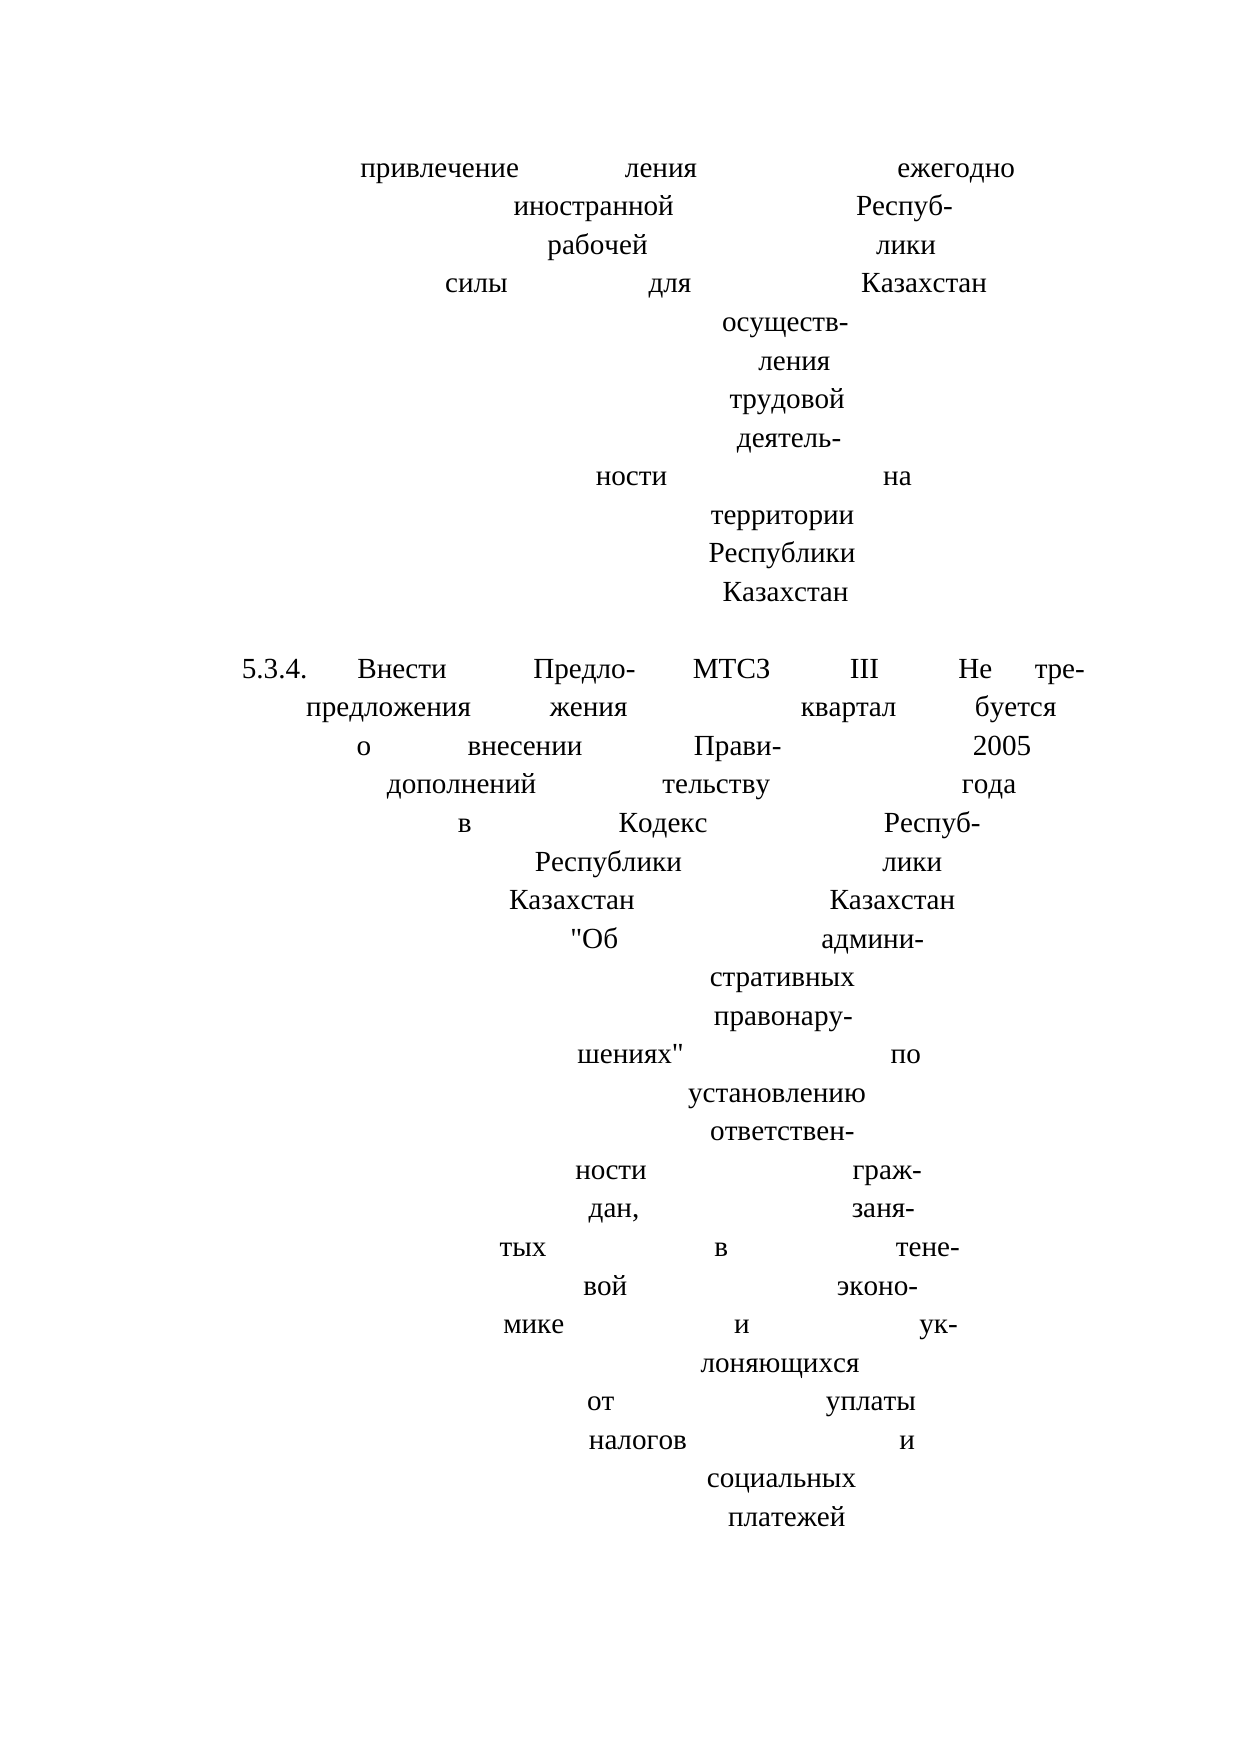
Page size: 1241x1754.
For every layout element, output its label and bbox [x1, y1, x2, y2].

text [112, 150, 1128, 1571]
